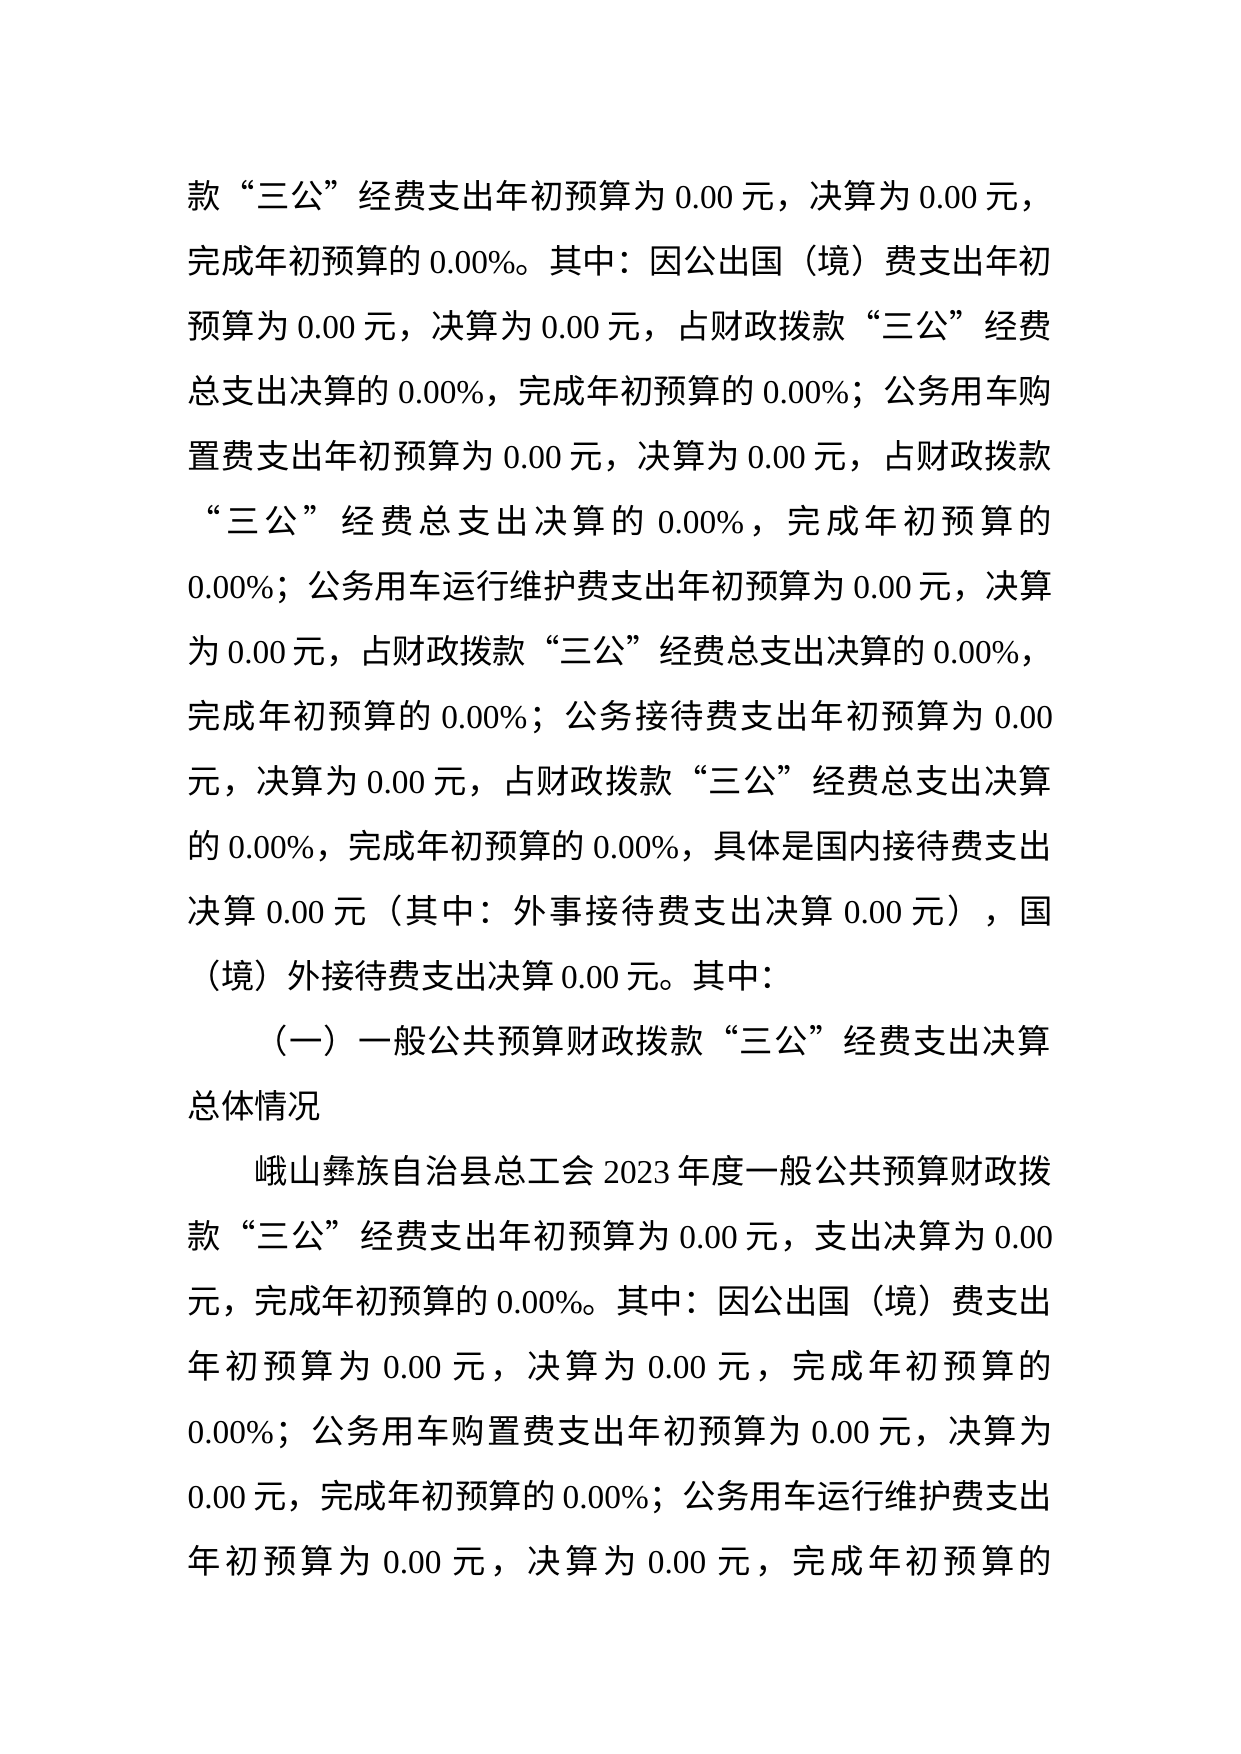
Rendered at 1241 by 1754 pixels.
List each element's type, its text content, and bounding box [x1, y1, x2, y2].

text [187, 162, 1053, 1007]
text （一）一般公共预算财政拨款“三公”经费支出决算总体情况 [187, 1007, 1053, 1137]
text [187, 1137, 1053, 1592]
